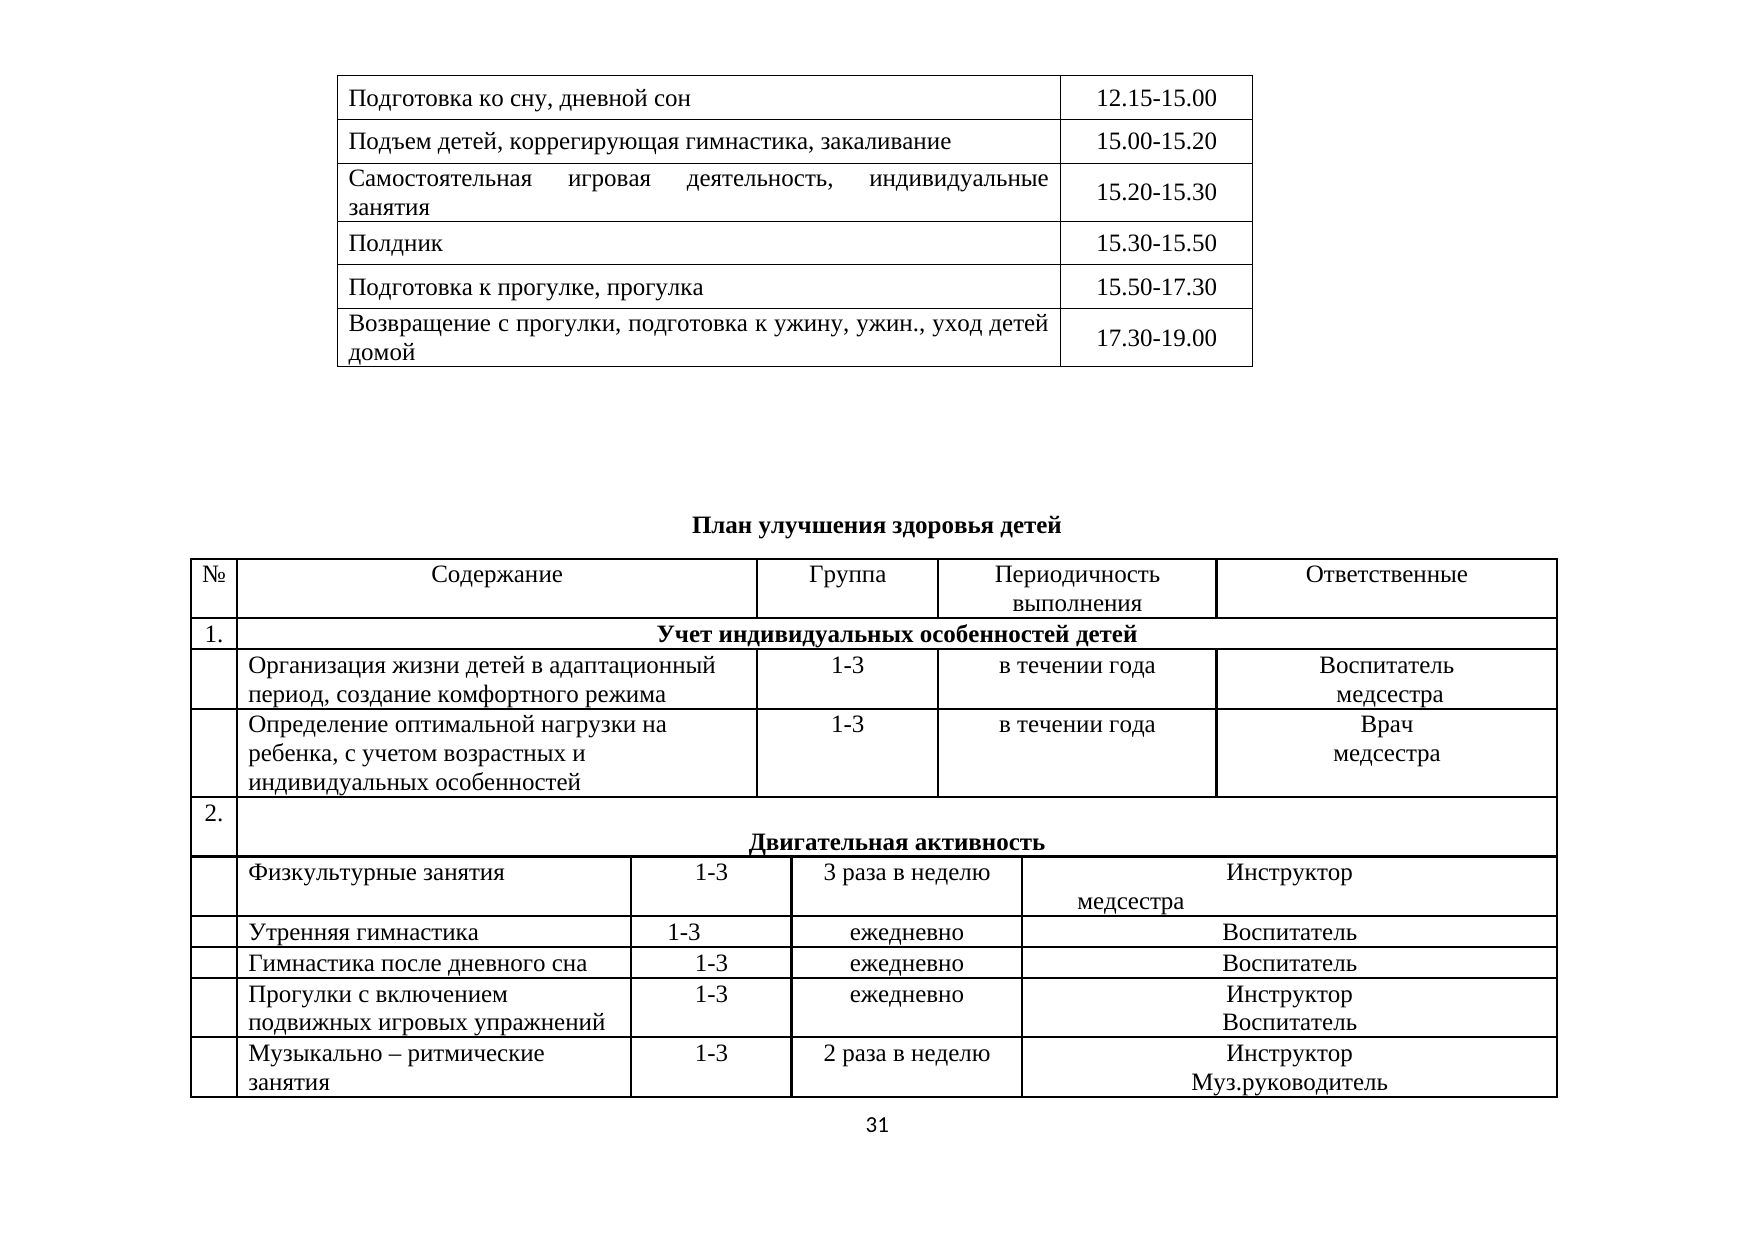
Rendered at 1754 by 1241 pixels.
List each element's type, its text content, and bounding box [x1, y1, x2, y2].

table_header Содержание [238, 560, 756, 617]
table_cell Инструктор Муз.руководитель [1023, 1038, 1556, 1096]
table_cell Подготовка к прогулке, прогулка [338, 265, 1060, 308]
table_cell 15.50-17.30 [1061, 265, 1252, 308]
table_header Группа [758, 560, 937, 617]
table_header № [192, 560, 236, 617]
table_cell [192, 710, 236, 796]
table_cell Подъем детей, коррегирующая гимнастика, закаливание [338, 120, 1060, 162]
table_cell 1-3 [632, 979, 790, 1036]
table_cell [192, 917, 236, 946]
table_cell Утренняя гимнастика [238, 917, 630, 946]
table_cell [192, 948, 236, 977]
table_cell 3 раза в неделю [793, 858, 1021, 915]
table_cell 15.00-15.20 [1061, 120, 1252, 162]
table_cell 1-3 [758, 710, 937, 796]
table_cell 1-3 [632, 858, 790, 915]
table_cell 1-3 [632, 948, 790, 977]
table_cell Полдник [338, 222, 1060, 264]
table_cell в течении года [939, 650, 1215, 707]
table_cell Учет индивидуальных особенностей детей [238, 619, 1556, 648]
table_cell Музыкально – ритмические занятия [238, 1038, 630, 1096]
table_cell Инструктор медсестра [1023, 858, 1556, 915]
table_cell ежедневно [793, 948, 1021, 977]
table_cell ежедневно [793, 979, 1021, 1036]
table_cell Возвращение с прогулки, подготовка к ужину, ужин., уход детей домой [338, 309, 1060, 366]
table_cell [192, 858, 236, 915]
table_cell Инструктор Воспитатель [1023, 979, 1556, 1036]
table_cell 2 раза в неделю [793, 1038, 1021, 1096]
table_cell 12.15-15.00 [1061, 76, 1252, 119]
table_cell Воспитатель медсестра [1218, 650, 1556, 707]
table_cell 1. [192, 619, 236, 648]
table_cell 15.30-15.50 [1061, 222, 1252, 264]
table_cell Подготовка ко сну, дневной сон [338, 76, 1060, 119]
table_cell Организация жизни детей в адаптационный период, создание комфортного режима [238, 650, 756, 707]
table_cell Воспитатель [1023, 948, 1556, 977]
table_cell Определение оптимальной нагрузки на ребенка, с учетом возрастных и индивидуальных особенностей [238, 710, 756, 796]
table_cell Самостоятельная игровая деятельность, индивидуальные занятия [338, 164, 1060, 221]
table_cell [192, 979, 236, 1036]
table_cell 1-3 [632, 1038, 790, 1096]
table_cell 15.20-15.30 [1061, 164, 1252, 221]
table_header Ответственные [1218, 560, 1556, 617]
table_cell 17.30-19.00 [1061, 309, 1252, 366]
table_cell Врач медсестра [1218, 710, 1556, 796]
table_cell Воспитатель [1023, 917, 1556, 946]
table_cell 1-3 [632, 917, 790, 946]
table_cell Гимнастика после дневного сна [238, 948, 630, 977]
table_cell 1-3 [758, 650, 937, 707]
text План улучшения здоровья детей [75, 510, 1679, 538]
table_cell Физкультурные занятия [238, 858, 630, 915]
table_cell [192, 650, 236, 707]
table_header Периодичность выполнения [939, 560, 1215, 617]
table_cell Двигательная активность [238, 798, 1556, 855]
table_cell 2. [192, 798, 236, 855]
table_cell Прогулки с включением подвижных игровых упражнений [238, 979, 630, 1036]
table_cell ежедневно [793, 917, 1021, 946]
table_cell [192, 1038, 236, 1096]
table_cell в течении года [939, 710, 1215, 796]
